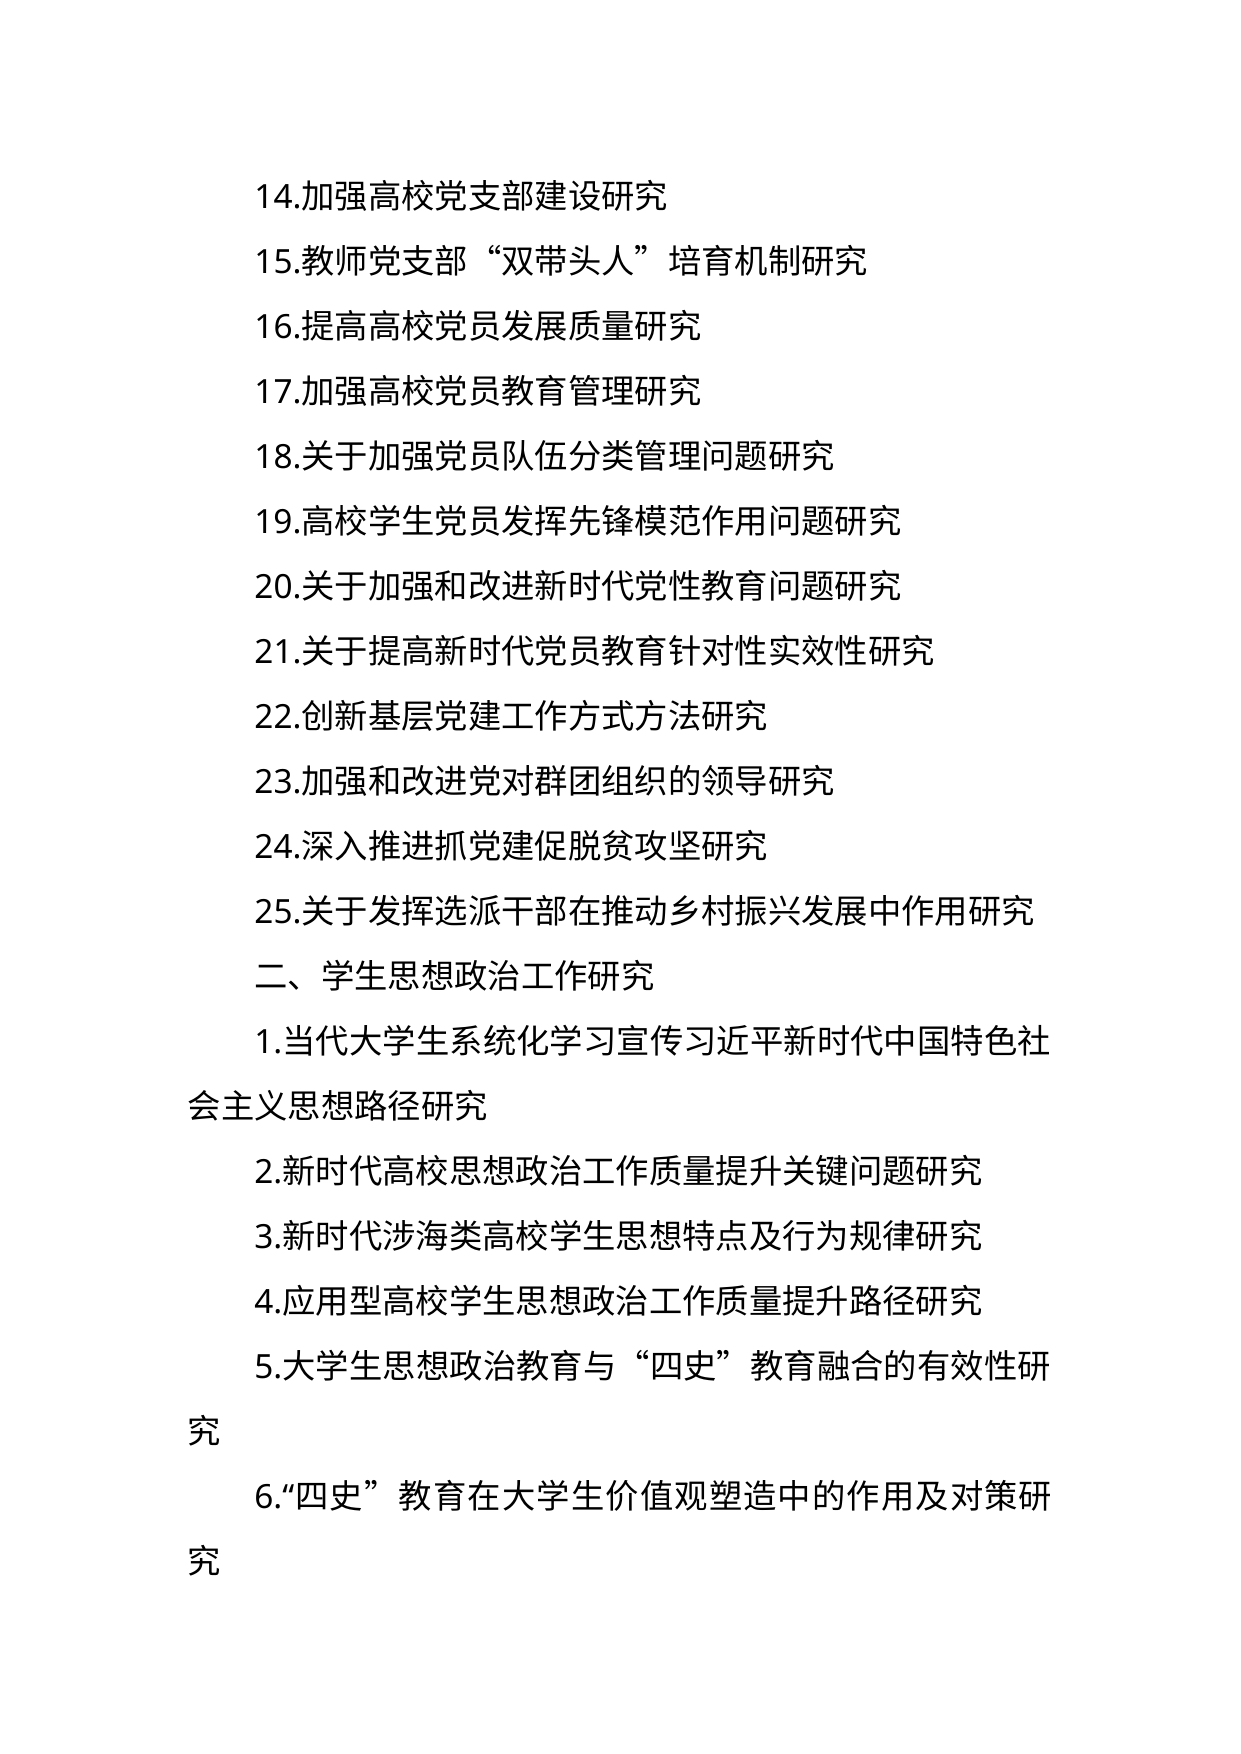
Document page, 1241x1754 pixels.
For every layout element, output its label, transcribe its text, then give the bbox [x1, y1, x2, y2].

text 21.关于提高新时代党员教育针对性实效性研究 [187, 617, 1053, 682]
text 24.深入推进抓党建促脱贫攻坚研究 [187, 812, 1053, 877]
text 6.“四史”教育在大学生价值观塑造中的作用及对策研究 [187, 1462, 1053, 1592]
text 3.新时代涉海类高校学生思想特点及行为规律研究 [187, 1202, 1053, 1267]
text 19.高校学生党员发挥先锋模范作用问题研究 [187, 487, 1053, 552]
text 25.关于发挥选派干部在推动乡村振兴发展中作用研究 [187, 877, 1053, 942]
text 18.关于加强党员队伍分类管理问题研究 [187, 422, 1053, 487]
text 20.关于加强和改进新时代党性教育问题研究 [187, 552, 1053, 617]
text 2.新时代高校思想政治工作质量提升关键问题研究 [187, 1137, 1053, 1202]
text 4.应用型高校学生思想政治工作质量提升路径研究 [187, 1267, 1053, 1332]
text 15.教师党支部“双带头人”培育机制研究 [187, 227, 1053, 292]
text 1.当代大学生系统化学习宣传习近平新时代中国特色社会主义思想路径研究 [187, 1007, 1053, 1137]
text 22.创新基层党建工作方式方法研究 [187, 682, 1053, 747]
text 二、学生思想政治工作研究 [187, 942, 1053, 1007]
text 17.加强高校党员教育管理研究 [187, 357, 1053, 422]
text 16.提高高校党员发展质量研究 [187, 292, 1053, 357]
text 5.大学生思想政治教育与“四史”教育融合的有效性研究 [187, 1332, 1053, 1462]
text 14.加强高校党支部建设研究 [187, 162, 1053, 227]
text 23.加强和改进党对群团组织的领导研究 [187, 747, 1053, 812]
